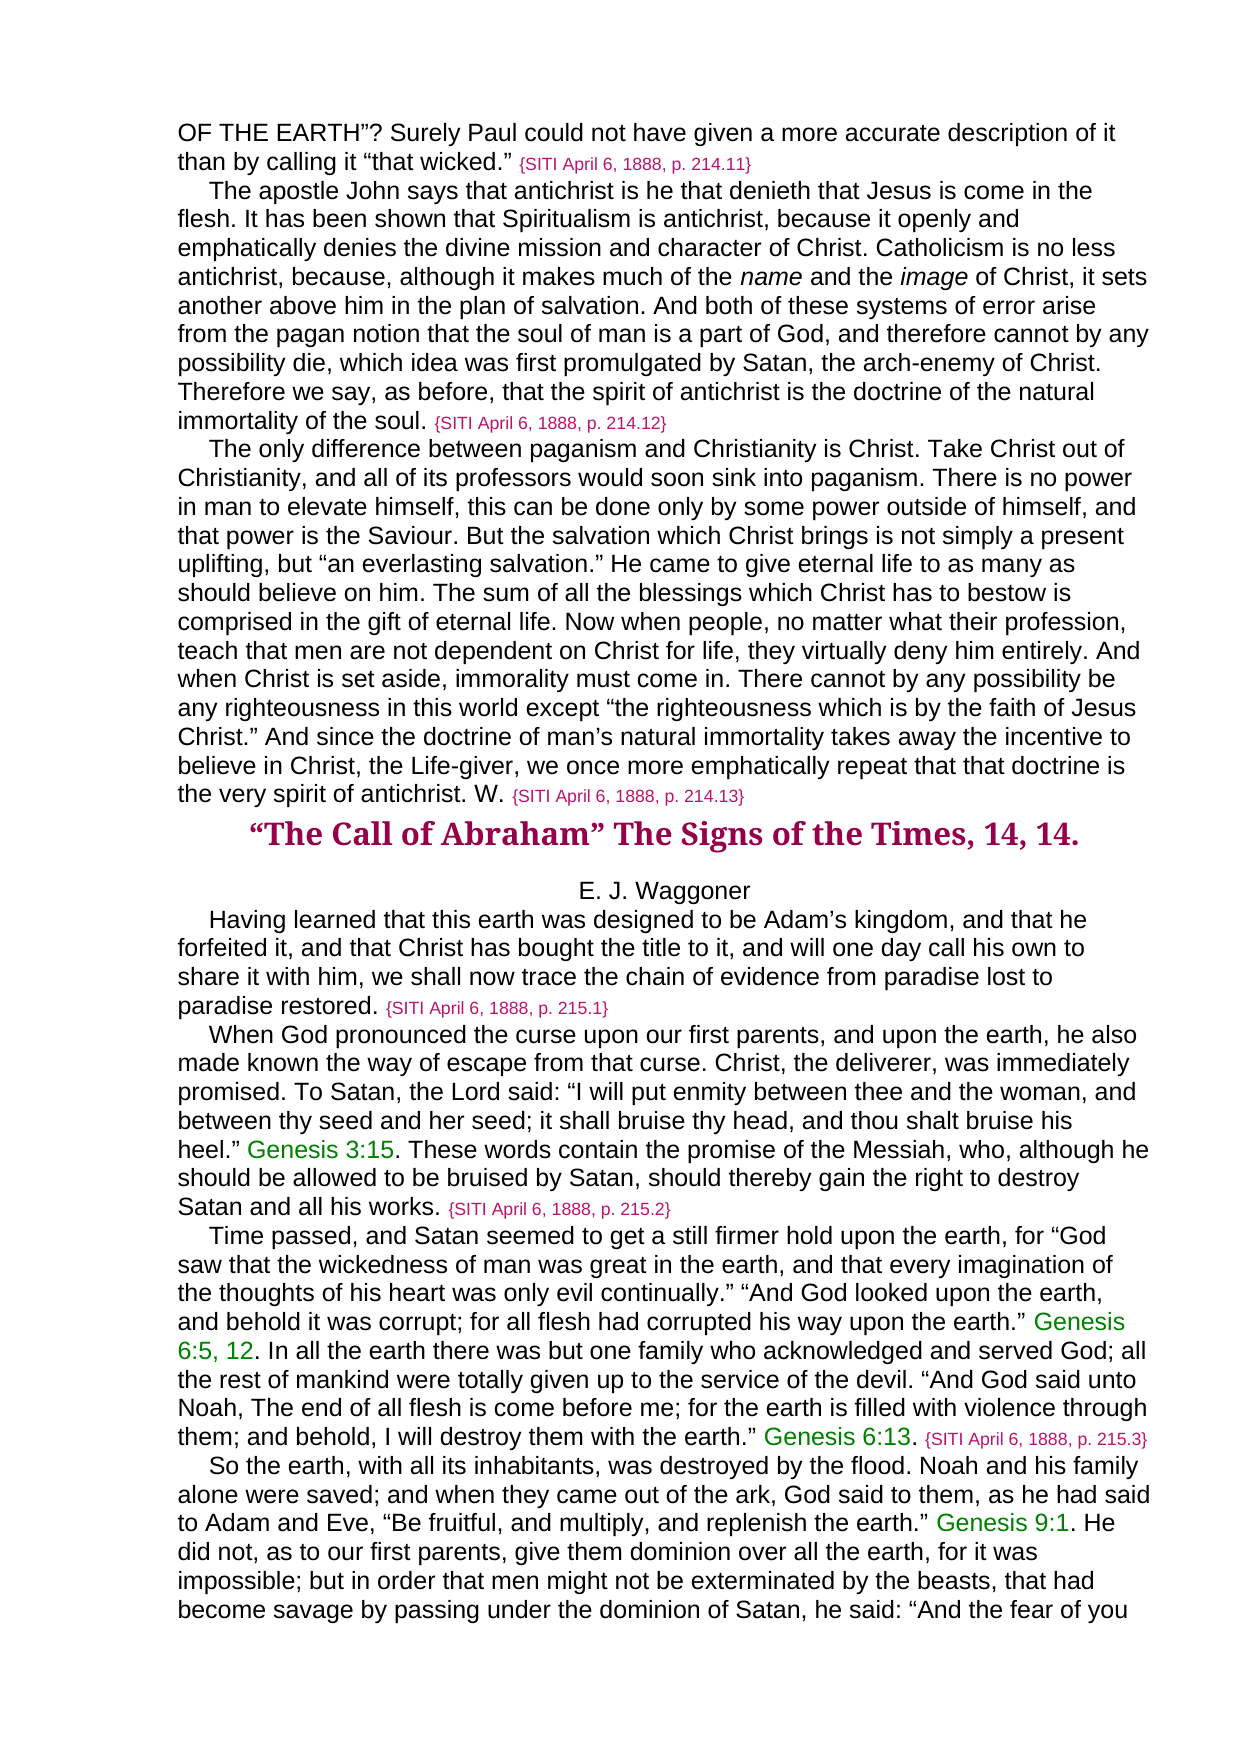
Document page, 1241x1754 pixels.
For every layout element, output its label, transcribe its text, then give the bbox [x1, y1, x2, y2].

text E. J. Waggoner [177, 876, 1152, 904]
text The apostle John says that antichrist is he that denieth that Jesus is come in the flesh. It has been shown that Spiritualism is antichrist, because it openly and emphatically denies the divine mission and character of Christ. Catholicism is no less antichrist, because, although it makes much of the name and the image of Christ, it sets another above him in the plan of salvation. And both of these systems of error arise from the pagan notion that the soul of man is a part of God, and therefore cannot by any possibility die, which idea was first promulgated by Satan, the arch-enemy of Christ. Therefore we say, as before, that the spirit of antichrist is the doctrine of the natural immortality of the soul. {SITI April 6, 1888, p. 214.12} [177, 176, 1152, 434]
text When God pronounced the curse upon our first parents, and upon the earth, he also made known the way of escape from that curse. Christ, the deliverer, was immediately promised. To Satan, the Lord said: “I will put enmity between thee and the woman, and between thy seed and her seed; it shall bruise thy head, and thou shalt bruise his heel.” Genesis 3:15. These words contain the promise of the Messiah, who, although he should be allowed to be bruised by Satan, should thereby gain the right to destroy Satan and all his works. {SITI April 6, 1888, p. 215.2} [177, 1019, 1152, 1221]
text Time passed, and Satan seemed to get a still firmer hold upon the earth, for “God saw that the wickedness of man was great in the earth, and that every imagination of the thoughts of his heart was only evil continually.” “And God looked upon the earth, and behold it was corrupt; for all flesh had corrupted his way upon the earth.” Genesis 6:5, 12. In all the earth there was but one family who acknowledged and served God; all the rest of mankind were totally given up to the service of the devil. “And God said unto Noah, The end of all flesh is come before me; for the earth is filled with violence through them; and behold, I will destroy them with the earth.” Genesis 6:13. {SITI April 6, 1888, p. 215.3} [177, 1221, 1152, 1451]
text “The Call of Abraham” The Signs of the Times, 14, 14. [177, 808, 1152, 855]
text Having learned that this earth was designed to be Adam’s kingdom, and that he forfeited it, and that Christ has bought the title to it, and will one day call his own to share it with him, we shall now trace the chain of evidence from paradise lost to paradise restored. {SITI April 6, 1888, p. 215.1} [177, 904, 1152, 1019]
text The only difference between paganism and Christianity is Christ. Take Christ out of Christianity, and all of its professors would soon sink into paganism. There is no power in man to elevate himself, this can be done only by some power outside of himself, and that power is the Saviour. But the salvation which Christ brings is not simply a present uplifting, but “an everlasting salvation.” He came to give eternal life to as many as should believe on him. The sum of all the blessings which Christ has to bestow is comprised in the gift of eternal life. Now when people, no matter what their profession, teach that men are not dependent on Christ for life, they virtually deny him entirely. And when Christ is set aside, immorality must come in. There cannot by any possibility be any righteousness in this world except “the righteousness which is by the faith of Jesus Christ.” And since the doctrine of man’s natural immortality takes away the incentive to believe in Christ, the Life-giver, we once more emphatically repeat that that doctrine is the very spirit of antichrist. W. {SITI April 6, 1888, p. 214.13} [177, 434, 1152, 808]
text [177, 118, 1152, 176]
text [177, 1451, 1152, 1623]
